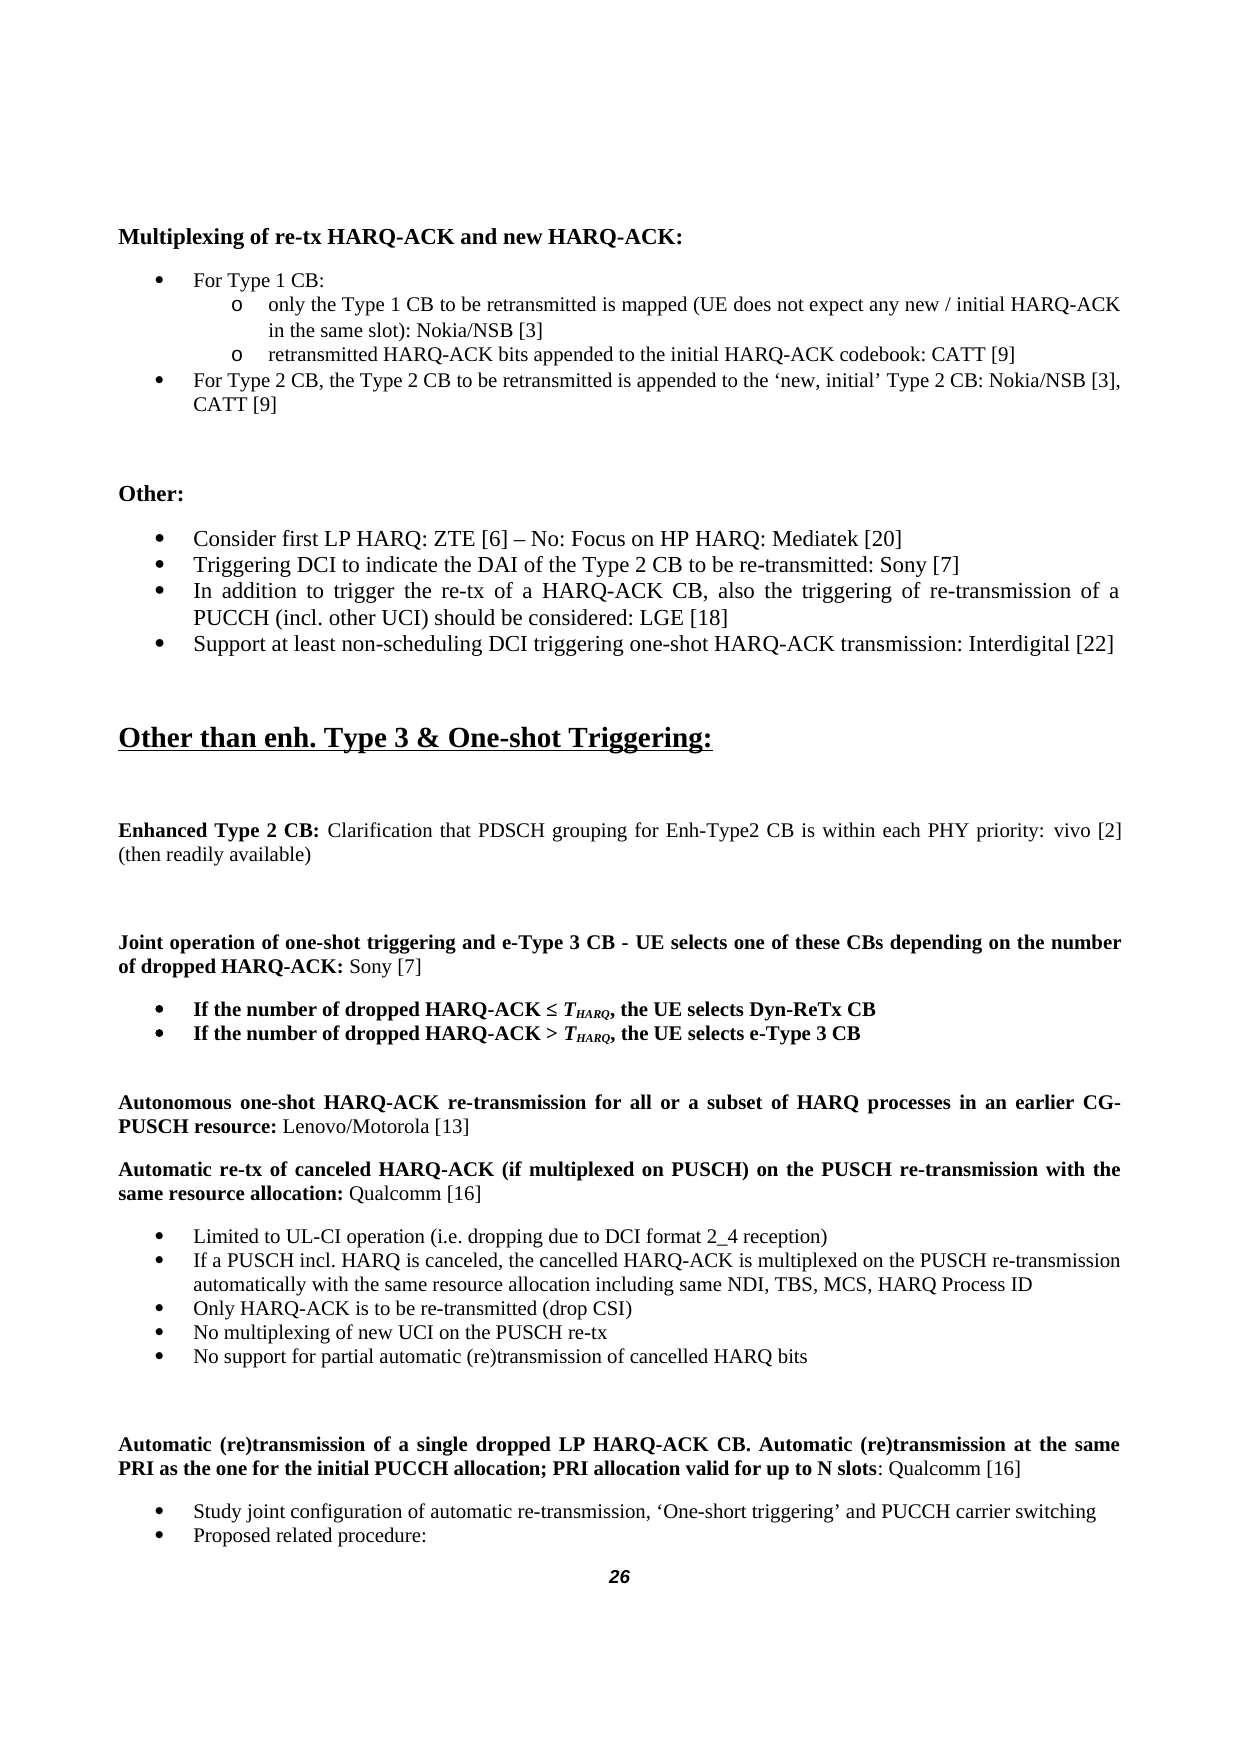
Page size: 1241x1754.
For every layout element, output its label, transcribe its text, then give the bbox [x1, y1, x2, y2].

list retransmitted HARQ-ACK bits appended to the initial HARQ-ACK codebook: CATT [9] [231, 342, 1122, 368]
list No multiplexing of new UCI on the PUSCH re-tx [156, 1320, 1122, 1344]
list For Type 1 CB: [156, 268, 1122, 292]
list If the number of dropped HARQ-ACK > THARQ, the UE selects e-Type 3 CB [156, 1021, 1122, 1045]
text Automatic re-tx of canceled HARQ-ACK (if multiplexed on PUSCH) on the PUSCH re-transmission with the same resource allocation: Qualcomm [16] [118, 1157, 1122, 1205]
text Enhanced Type 2 CB: Clarification that PDSCH grouping for Enh-Type2 CB is within each PHY priority: vivo [2] (then readily available) [118, 818, 1122, 866]
list In addition to trigger the re-tx of a HARQ-ACK CB, also the triggering of re-transmission of a PUCCH (incl. other UCI) should be considered: LGE [18] [156, 578, 1122, 630]
list Proposed related procedure: [156, 1523, 1122, 1547]
list Triggering DCI to indicate the DAI of the Type 2 CB to be re-transmitted: Sony [7] [156, 551, 1122, 578]
list Limited to UL-CI operation (i.e. dropping due to DCI format 2_4 reception) [156, 1224, 1122, 1248]
text Multiplexing of re-tx HARQ-ACK and new HARQ-ACK: [118, 223, 1122, 249]
text Automatic (re)transmission of a single dropped LP HARQ-ACK CB. Automatic (re)transmission at the same PRI as the one for the initial PUCCH allocation; PRI allocation valid for up to N slots: Qualcomm [16] [118, 1432, 1122, 1480]
list Support at least non-scheduling DCI triggering one-shot HARQ-ACK transmission: Interdigital [22] [156, 630, 1122, 657]
list If the number of dropped HARQ-ACK ≤ THARQ, the UE selects Dyn-ReTx CB [156, 997, 1122, 1021]
list No support for partial automatic (re)transmission of cancelled HARQ bits [156, 1344, 1122, 1368]
text Joint operation of one-shot triggering and e-Type 3 CB - UE selects one of these CBs depending on the number of dropped HARQ-ACK: Sony [7] [118, 930, 1122, 978]
text Other: [118, 480, 1122, 506]
list Study joint configuration of automatic re-transmission, ‘One-short triggering’ and PUCCH carrier switching [156, 1499, 1122, 1523]
list Consider first LP HARQ: ZTE [6] – No: Focus on HP HARQ: Mediatek [20] [156, 525, 1122, 551]
list only the Type 1 CB to be retransmitted is mapped (UE does not expect any new / initial HARQ-ACK in the same slot): Nokia/NSB [3] [231, 292, 1122, 342]
list Only HARQ-ACK is to be re-transmitted (drop CSI) [156, 1296, 1122, 1320]
text Other than enh. Type 3 & One-shot Triggering: [118, 721, 1122, 754]
list If a PUSCH incl. HARQ is canceled, the cancelled HARQ-ACK is multiplexed on the PUSCH re-transmission automatically with the same resource allocation including same NDI, TBS, MCS, HARQ Process ID [156, 1248, 1122, 1296]
list For Type 2 CB, the Type 2 CB to be retransmitted is appended to the ‘new, initial’ Type 2 CB: Nokia/NSB [3], CATT [9] [156, 368, 1122, 416]
text Autonomous one-shot HARQ-ACK re-transmission for all or a subset of HARQ processes in an earlier CG-PUSCH resource: Lenovo/Motorola [13] [118, 1090, 1122, 1138]
